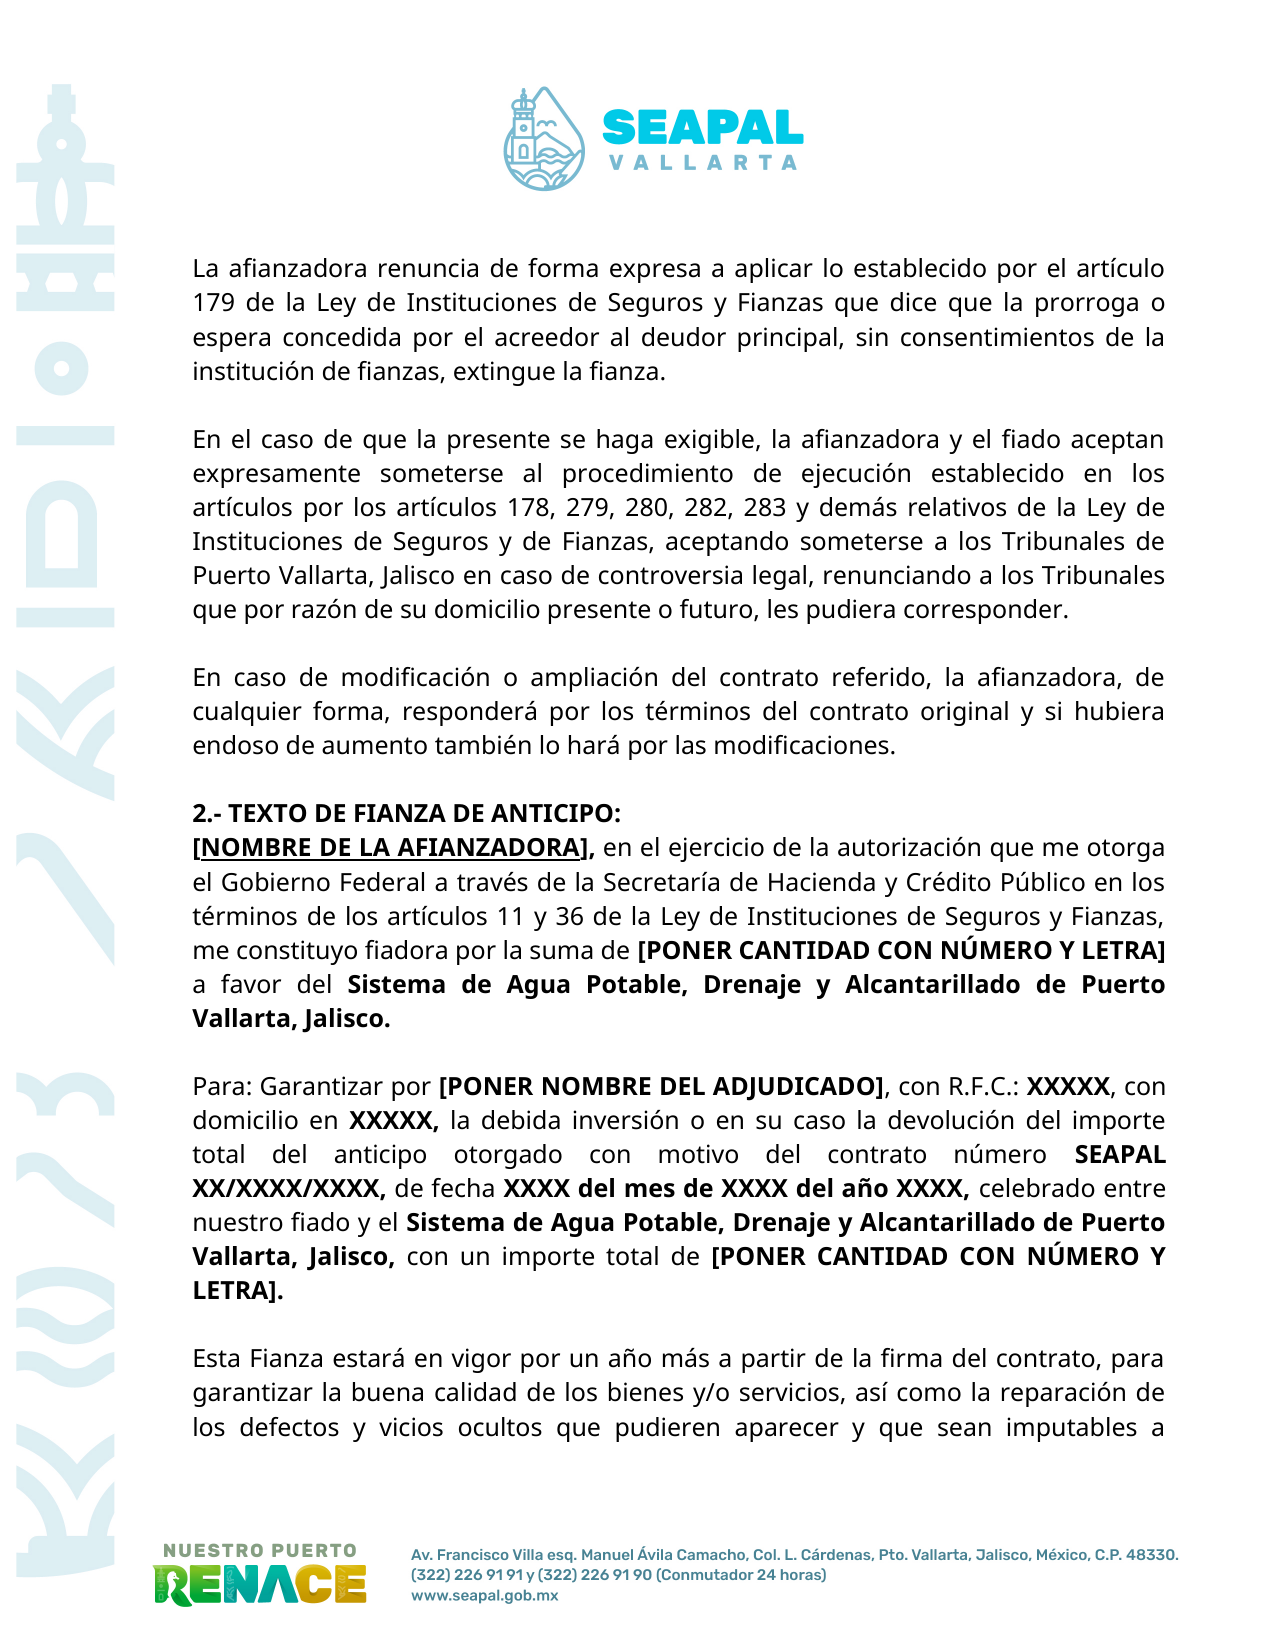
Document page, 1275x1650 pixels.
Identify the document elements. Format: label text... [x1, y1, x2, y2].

text [NOMBRE DE LA AFIANZADORA], en el ejercicio de la autorización que me otorga el Gobierno Federal a través de la Secretaría de Hacienda y Crédito Público en los términos de los artículos 11 y 36 de la Ley de Instituciones de Seguros y Fianzas, me constituyo fiadora por la suma de [PONER CANTIDAD CON NÚMERO Y LETRA] a favor del Sistema de Agua Potable, Drenaje y Alcantarillado de Puerto Vallarta, Jalisco. [192, 830, 1167, 1034]
text Para: Garantizar por [PONER NOMBRE DEL ADJUDICADO], con R.F.C.: XXXXX, con domicilio en XXXXX, la debida inversión o en su caso la devolución del importe total del anticipo otorgado con motivo del contrato número SEAPAL XX/XXXX/XXXX, de fecha XXXX del mes de XXXX del año XXXX, celebrado entre nuestro fiado y el Sistema de Agua Potable, Drenaje y Alcantarillado de Puerto Vallarta, Jalisco, con un importe total de [PONER CANTIDAD CON NÚMERO Y LETRA]. [192, 1068, 1167, 1307]
text En caso de modificación o ampliación del contrato referido, la afianzadora, de cualquier forma, responderá por los términos del contrato original y si hubiera endoso de aumento también lo hará por las modificaciones. [192, 660, 1167, 762]
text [192, 251, 1167, 387]
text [192, 1341, 1167, 1443]
text En el caso de que la presente se haga exigible, la afianzadora y el fiado aceptan expresamente someterse al procedimiento de ejecución establecido en los artículos por los artículos 178, 279, 280, 282, 283 y demás relativos de la Ley de Instituciones de Seguros y de Fianzas, aceptando someterse a los Tribunales de Puerto Vallarta, Jalisco en caso de controversia legal, renunciando a los Tribunales que por razón de su domicilio presente o futuro, les pudiera corresponder. [192, 421, 1167, 626]
text 2.- TEXTO DE FIANZA DE ANTICIPO: [192, 796, 1167, 830]
picture [16, 0, 1275, 1649]
